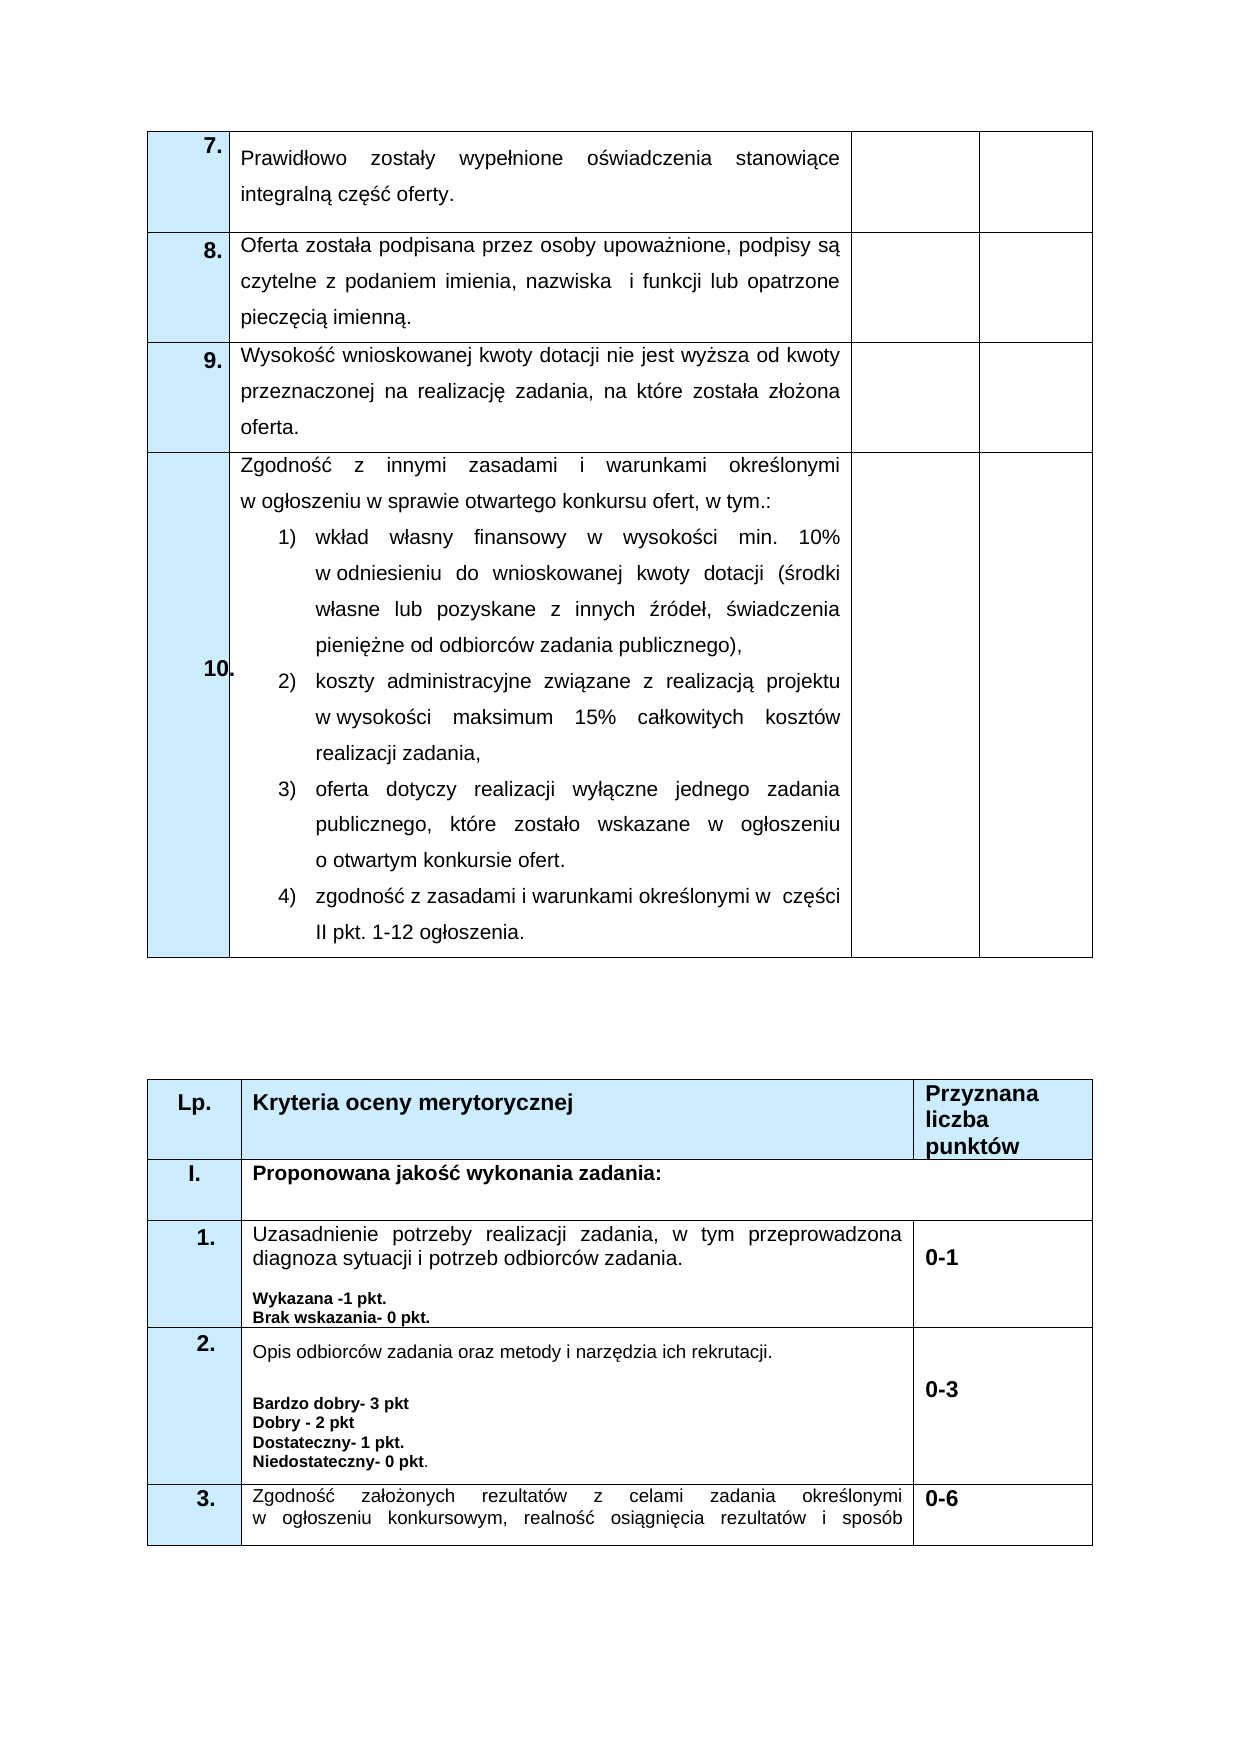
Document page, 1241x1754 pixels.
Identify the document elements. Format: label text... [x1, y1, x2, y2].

table_cell Proponowana jakość wykonania zadania: [242, 1160, 1092, 1220]
table_cell I. [148, 1160, 241, 1220]
table_cell Uzasadnienie potrzeby realizacji zadania, w tym przeprowadzona diagnoza sytuacji i potrzeb odbiorców zadania. Wykazana -1 pkt. Brak wskazania- 0 pkt. [242, 1221, 913, 1327]
table_cell [852, 343, 979, 452]
table_header Przyznana liczba punktów [914, 1080, 1092, 1159]
table_cell [980, 233, 1092, 342]
table_cell [980, 132, 1092, 232]
table_cell [148, 233, 229, 342]
table_cell [148, 1328, 241, 1484]
table_cell Opis odbiorców zadania oraz metody i narzędzia ich rekrutacji. Bardzo dobry- 3 pkt Dobry - 2 pkt Dostateczny- 1 pkt. Niedostateczny- 0 pkt. [242, 1328, 913, 1484]
table_cell 0-6 [914, 1485, 1092, 1545]
table_cell Oferta została podpisana przez osoby upoważnione, podpisy są czytelne z podaniem imienia, nazwiska i funkcji lub opatrzone pieczęcią imienną. [230, 233, 851, 342]
table_cell 0-3 [914, 1328, 1092, 1484]
table_cell [148, 1485, 241, 1545]
table_header Kryteria oceny merytorycznej [242, 1080, 913, 1159]
table_cell Zgodność z innymi zasadami i warunkami określonymi w ogłoszeniu w sprawie otwartego konkursu ofert, w tym.: wkład własny finansowy w wysokości min. 10% w odniesieniu do wnioskowanej kwoty dotacji (środki własne lub pozyskane z innych źródeł, świadczenia pieniężne od odbiorców zadania publicznego), koszty administracyjne związane z realizacją projektu w wysokości maksimum 15% całkowitych kosztów realizacji zadania, oferta dotyczy realizacji wyłączne jednego zadania publicznego, które zostało wskazane w ogłoszeniu o otwartym konkursie ofert. zgodność z zasadami i warunkami określonymi w części II pkt. 1-12 ogłoszenia. [230, 453, 851, 957]
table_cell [242, 1485, 913, 1545]
table_cell [148, 132, 229, 232]
table_cell [148, 343, 229, 452]
table_cell [148, 1221, 241, 1327]
table_cell [980, 343, 1092, 452]
table_cell [852, 453, 979, 957]
table_cell Prawidłowo zostały wypełnione oświadczenia stanowiące integralną część oferty. [230, 132, 851, 232]
table_cell [852, 233, 979, 342]
table_cell 0-1 [914, 1221, 1092, 1327]
table_cell [852, 132, 979, 232]
table_cell Wysokość wnioskowanej kwoty dotacji nie jest wyższa od kwoty przeznaczonej na realizację zadania, na które została złożona oferta. [230, 343, 851, 452]
table_header Lp. [148, 1080, 241, 1159]
table_cell [980, 453, 1092, 957]
table_cell [148, 453, 229, 957]
